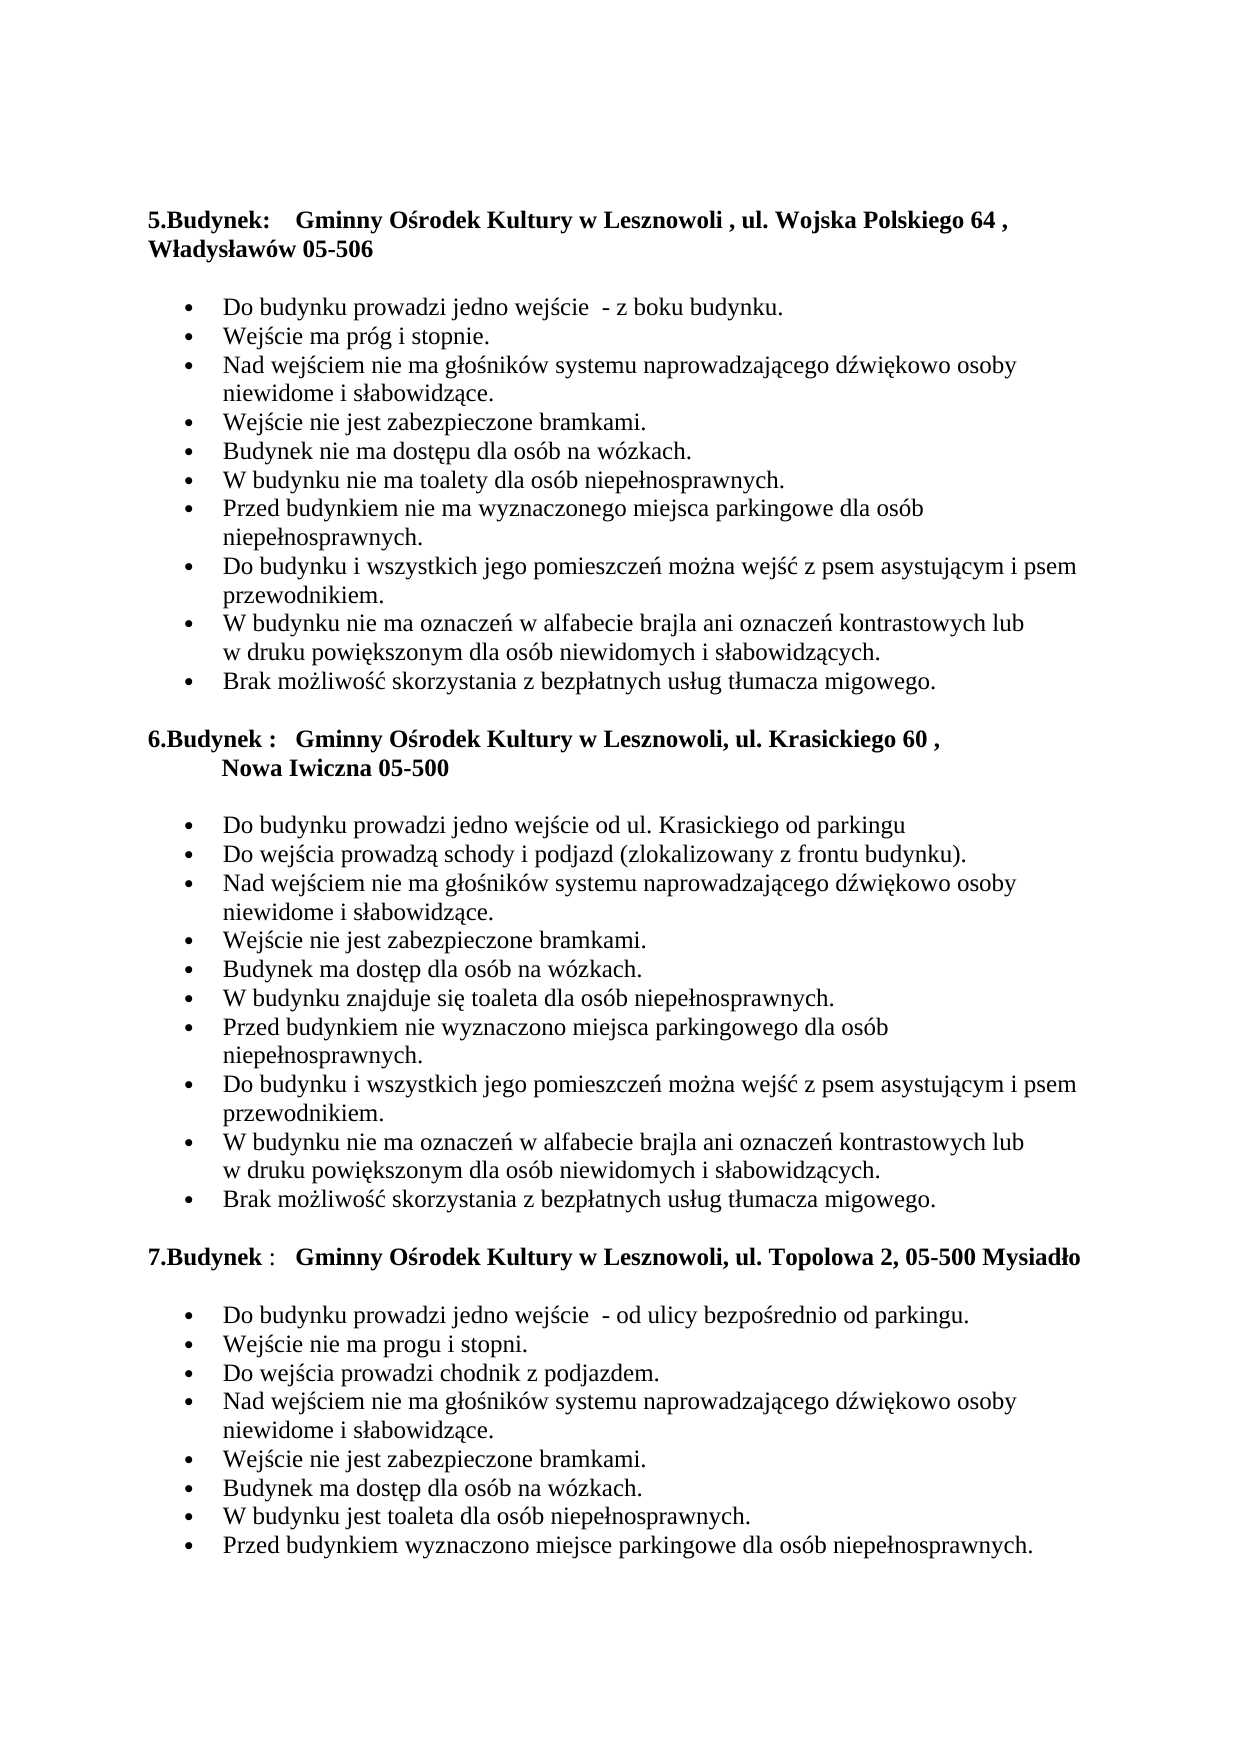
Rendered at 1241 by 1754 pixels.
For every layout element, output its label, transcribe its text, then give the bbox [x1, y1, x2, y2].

list Budynek ma dostęp dla osób na wózkach. [185, 954, 1093, 983]
list Wejście nie ma progu i stopni. [185, 1329, 1093, 1358]
list Brak możliwość skorzystania z bezpłatnych usług tłumacza migowego. [185, 1184, 1093, 1213]
text 5.Budynek: Gminny Ośrodek Kultury w Lesznowoli , ul. Wojska Polskiego 64 , Władysławów 05-506 [148, 206, 1093, 263]
list Przed budynkiem nie ma wyznaczonego miejsca parkingowe dla osób niepełnosprawnych. [185, 493, 1093, 551]
list Wejście ma próg i stopnie. [185, 321, 1093, 350]
list W budynku jest toaleta dla osób niepełnosprawnych. [185, 1501, 1093, 1530]
list W budynku nie ma toalety dla osób niepełnosprawnych. [185, 465, 1093, 493]
text 6.Budynek : Gminny Ośrodek Kultury w Lesznowoli, ul. Krasickiego 60 , Nowa Iwiczna 05-500 [148, 724, 1093, 781]
list Do wejścia prowadzi chodnik z podjazdem. [185, 1358, 1093, 1386]
list Budynek ma dostęp dla osób na wózkach. [185, 1473, 1093, 1501]
list Wejście nie jest zabezpieczone bramkami. [185, 1444, 1093, 1473]
text 7.Budynek : Gminny Ośrodek Kultury w Lesznowoli, ul. Topolowa 2, 05-500 Mysiadło [148, 1242, 1093, 1271]
list Wejście nie jest zabezpieczone bramkami. [185, 926, 1093, 954]
list Do budynku i wszystkich jego pomieszczeń można wejść z psem asystującym i psem przewodnikiem. [185, 551, 1093, 608]
list Budynek nie ma dostępu dla osób na wózkach. [185, 436, 1093, 465]
list Przed budynkiem wyznaczono miejsce parkingowe dla osób niepełnosprawnych. [185, 1530, 1093, 1559]
list W budynku znajduje się toaleta dla osób niepełnosprawnych. [185, 983, 1093, 1012]
list Do budynku prowadzi jedno wejście - z boku budynku. [185, 292, 1093, 321]
list Nad wejściem nie ma głośników systemu naprowadzającego dźwiękowo osoby niewidome i słabowidzące. [185, 868, 1093, 926]
list Wejście nie jest zabezpieczone bramkami. [185, 407, 1093, 436]
list Nad wejściem nie ma głośników systemu naprowadzającego dźwiękowo osoby niewidome i słabowidzące. [185, 1386, 1093, 1444]
list W budynku nie ma oznaczeń w alfabecie brajla ani oznaczeń kontrastowych lub w druku powiększonym dla osób niewidomych i słabowidzących. [185, 608, 1093, 666]
list W budynku nie ma oznaczeń w alfabecie brajla ani oznaczeń kontrastowych lub w druku powiększonym dla osób niewidomych i słabowidzących. [185, 1127, 1093, 1184]
list Nad wejściem nie ma głośników systemu naprowadzającego dźwiękowo osoby niewidome i słabowidzące. [185, 350, 1093, 407]
list Brak możliwość skorzystania z bezpłatnych usług tłumacza migowego. [185, 666, 1093, 695]
list Do budynku prowadzi jedno wejście od ul. Krasickiego od parkingu [185, 811, 1093, 839]
list Przed budynkiem nie wyznaczono miejsca parkingowego dla osób niepełnosprawnych. [185, 1012, 1093, 1069]
list Do wejścia prowadzą schody i podjazd (zlokalizowany z frontu budynku). [185, 839, 1093, 868]
list Do budynku i wszystkich jego pomieszczeń można wejść z psem asystującym i psem przewodnikiem. [185, 1069, 1093, 1127]
list Do budynku prowadzi jedno wejście - od ulicy bezpośrednio od parkingu. [185, 1300, 1093, 1329]
